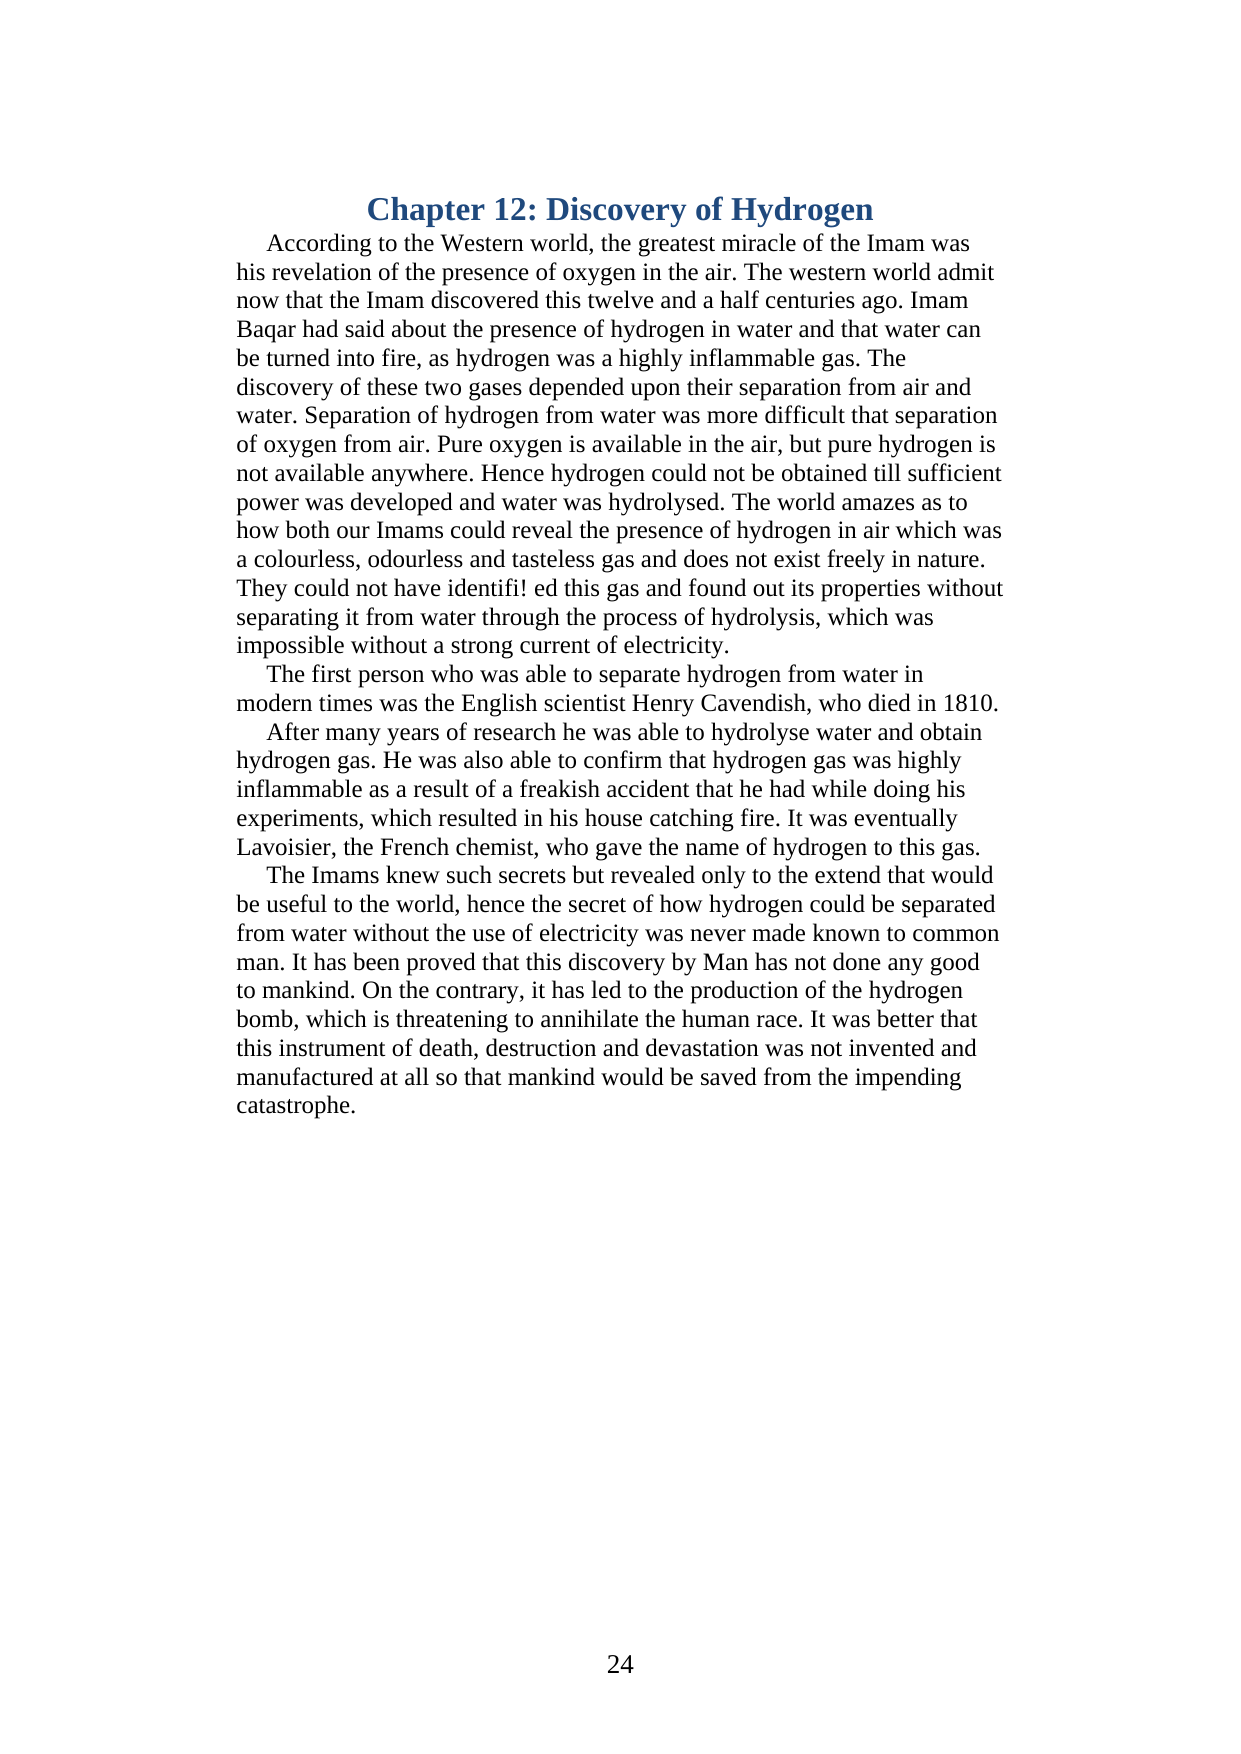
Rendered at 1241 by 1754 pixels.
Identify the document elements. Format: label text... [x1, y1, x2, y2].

text The first person who was able to separate hydrogen from water in modern times was the English scientist Henry Cavendish, who died in 1810. [236, 659, 1004, 717]
subtitle Chapter 12: Discovery of Hydrogen [236, 190, 1004, 228]
text After many years of research he was able to hydrolyse water and obtain hydrogen gas. He was also able to confirm that hydrogen gas was highly inflammable as a result of a freakish accident that he had while doing his experiments, which resulted in his house catching fire. It was eventually Lavoisier, the French chemist, who gave the name of hydrogen to this gas. [236, 717, 1004, 861]
text The Imams knew such secrets but revealed only to the extend that would be useful to the world, hence the secret of how hydrogen could be separated from water without the use of electricity was never made known to common man. It has been proved that this discovery by Man has not done any good to mankind. On the contrary, it has led to the production of the hydrogen bomb, which is threatening to annihilate the human race. It was better that this instrument of death, destruction and devastation was not invented and manufactured at all so that mankind would be saved from the impending catastrophe. [236, 861, 1004, 1119]
text According to the Western world, the greatest miracle of the Imam was his revelation of the presence of oxygen in the air. The western world admit now that the Imam discovered this twelve and a half centuries ago. Imam Baqar had said about the presence of hydrogen in water and that water can be turned into fire, as hydrogen was a highly inflammable gas. The discovery of these two gases depended upon their separation from air and water. Separation of hydrogen from water was more difficult that separation of oxygen from air. Pure oxygen is available in the air, but pure hydrogen is not available anywhere. Hence hydrogen could not be obtained till sufficient power was developed and water was hydrolysed. The world amazes as to how both our Imams could reveal the presence of hydrogen in air which was a colourless, odourless and tasteless gas and does not exist freely in nature. They could not have identifi! ed this gas and found out its properties without separating it from water through the process of hydrolysis, which was impossible without a strong current of electricity. [236, 228, 1004, 659]
